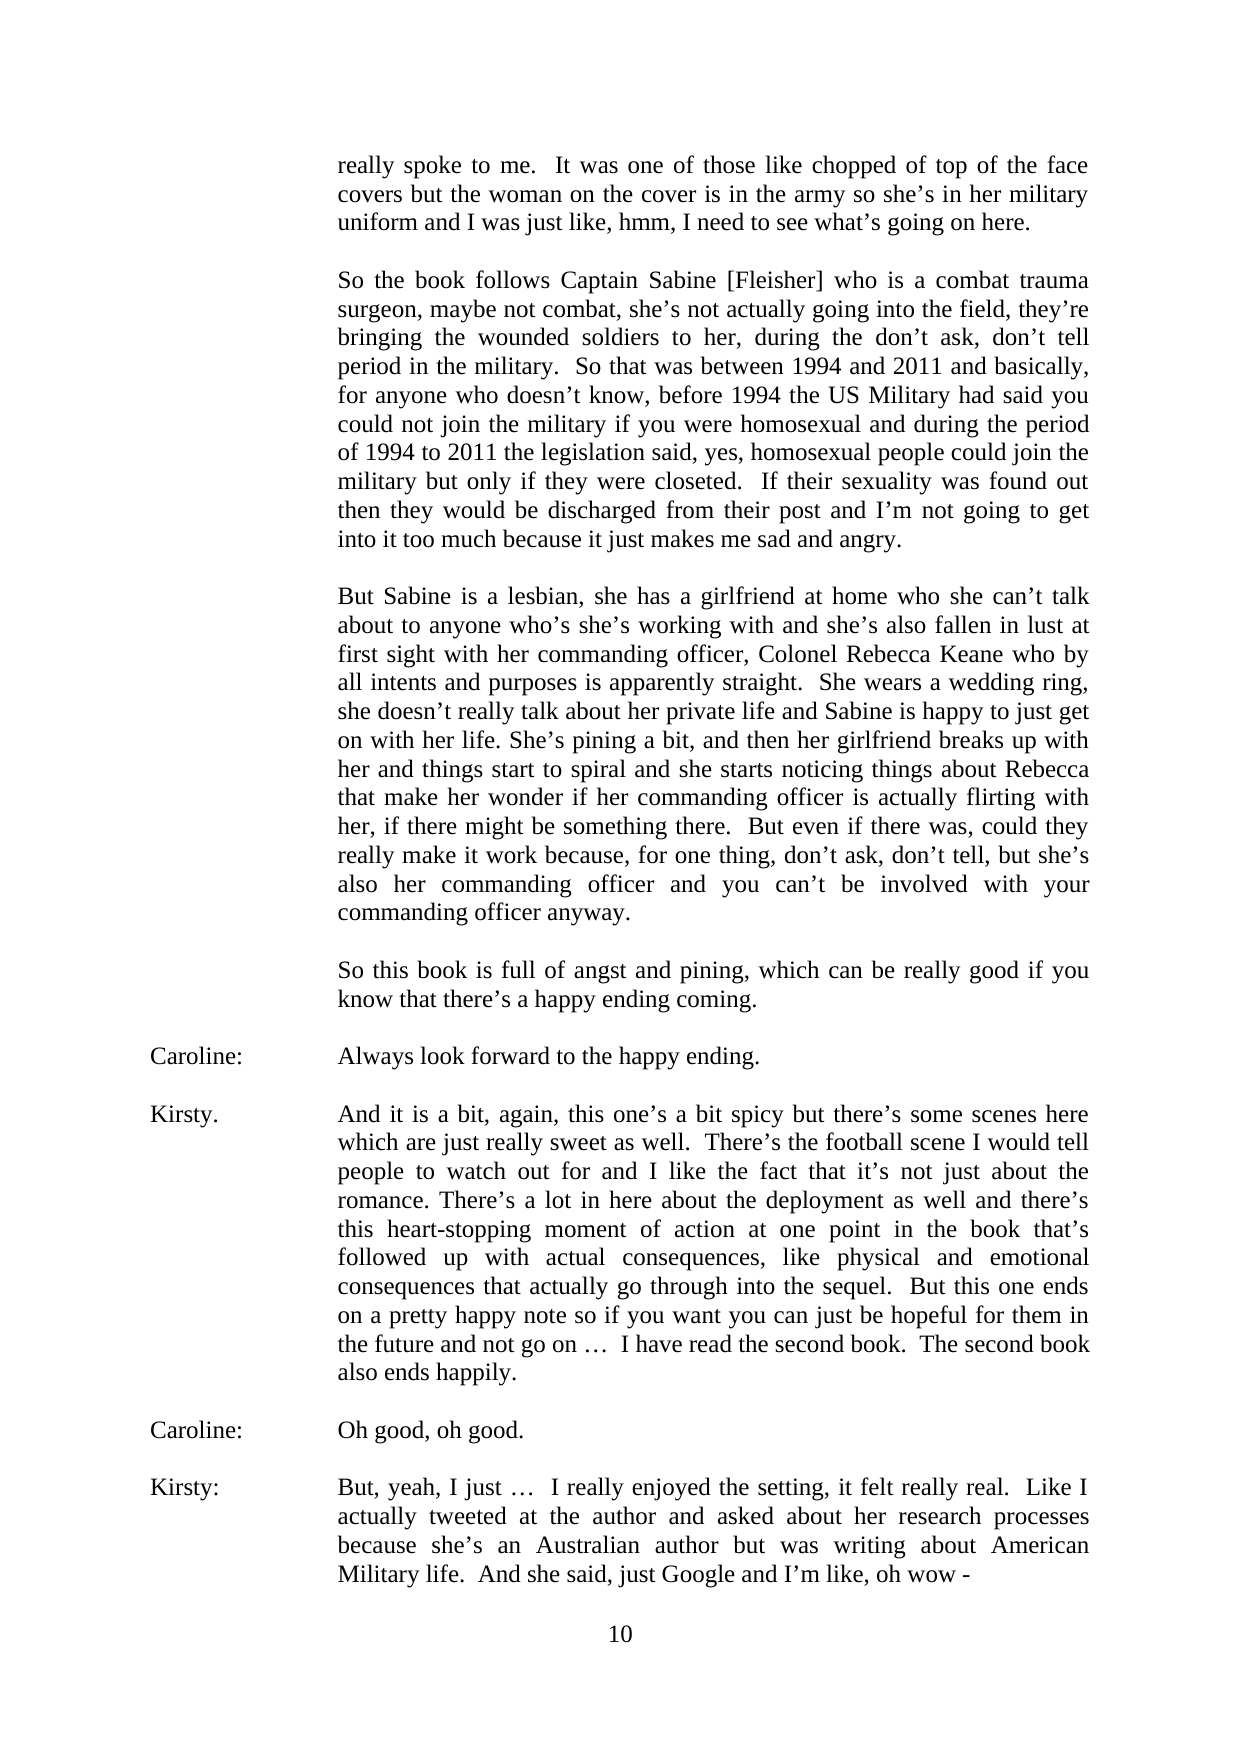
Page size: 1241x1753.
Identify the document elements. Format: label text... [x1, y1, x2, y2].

text So the book follows Captain Sabine [Fleisher] who is a combat trauma surgeon, maybe not combat, she’s not actually going into the field, they’re bringing the wounded soldiers to her, during the don’t ask, don’t tell period in the military. So that was between 1994 and 2011 and basically, for anyone who doesn’t know, before 1994 the US Military had said you could not join the military if you were homosexual and during the period of 1994 to 2011 the legislation said, yes, homosexual people could join the military but only if they were closeted. If their sexuality was found out then they would be discharged from their post and I’m not going to get into it too much because it just makes me sad and angry. [150, 265, 1090, 552]
text Kirsty. And it is a bit, again, this one’s a bit spicy but there’s some scenes here which are just really sweet as well. There’s the football scene I would tell people to watch out for and I like the fact that it’s not just about the romance. There’s a lot in here about the deployment as well and there’s this heart-stopping moment of action at one point in the book that’s followed up with actual consequences, like physical and emotional consequences that actually go through into the sequel. But this one ends on a pretty happy note so if you want you can just be hopeful for them in the future and not go on … I have read the second book. The second book also ends happily. [150, 1099, 1090, 1386]
text So this book is full of angst and pining, which can be really good if you know that there’s a happy ending coming. [150, 955, 1090, 1012]
text Caroline: Oh good, oh good. [150, 1415, 1090, 1444]
text Caroline: Always look forward to the happy ending. [150, 1041, 1090, 1070]
text Kirsty: But, yeah, I just … I really enjoyed the setting, it felt really real. Like I actually tweeted at the author and asked about her research processes because she’s an Australian author but was writing about American Military life. And she said, just Google and I’m like, oh wow - [150, 1472, 1090, 1587]
text But Sabine is a lesbian, she has a girlfriend at home who she can’t talk about to anyone who’s she’s working with and she’s also fallen in lust at first sight with her commanding officer, Colonel Rebecca Keane who by all intents and purposes is apparently straight. She wears a wedding ring, she doesn’t really talk about her private life and Sabine is happy to just get on with her life. She’s pining a bit, and then her girlfriend breaks up with her and things start to spiral and she starts noticing things about Rebecca that make her wonder if her commanding officer is actually flirting with her, if there might be something there. But even if there was, could they really make it work because, for one thing, don’t ask, don’t tell, but she’s also her commanding officer and you can’t be involved with your commanding officer anyway. [337, 581, 1090, 926]
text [150, 150, 1090, 236]
